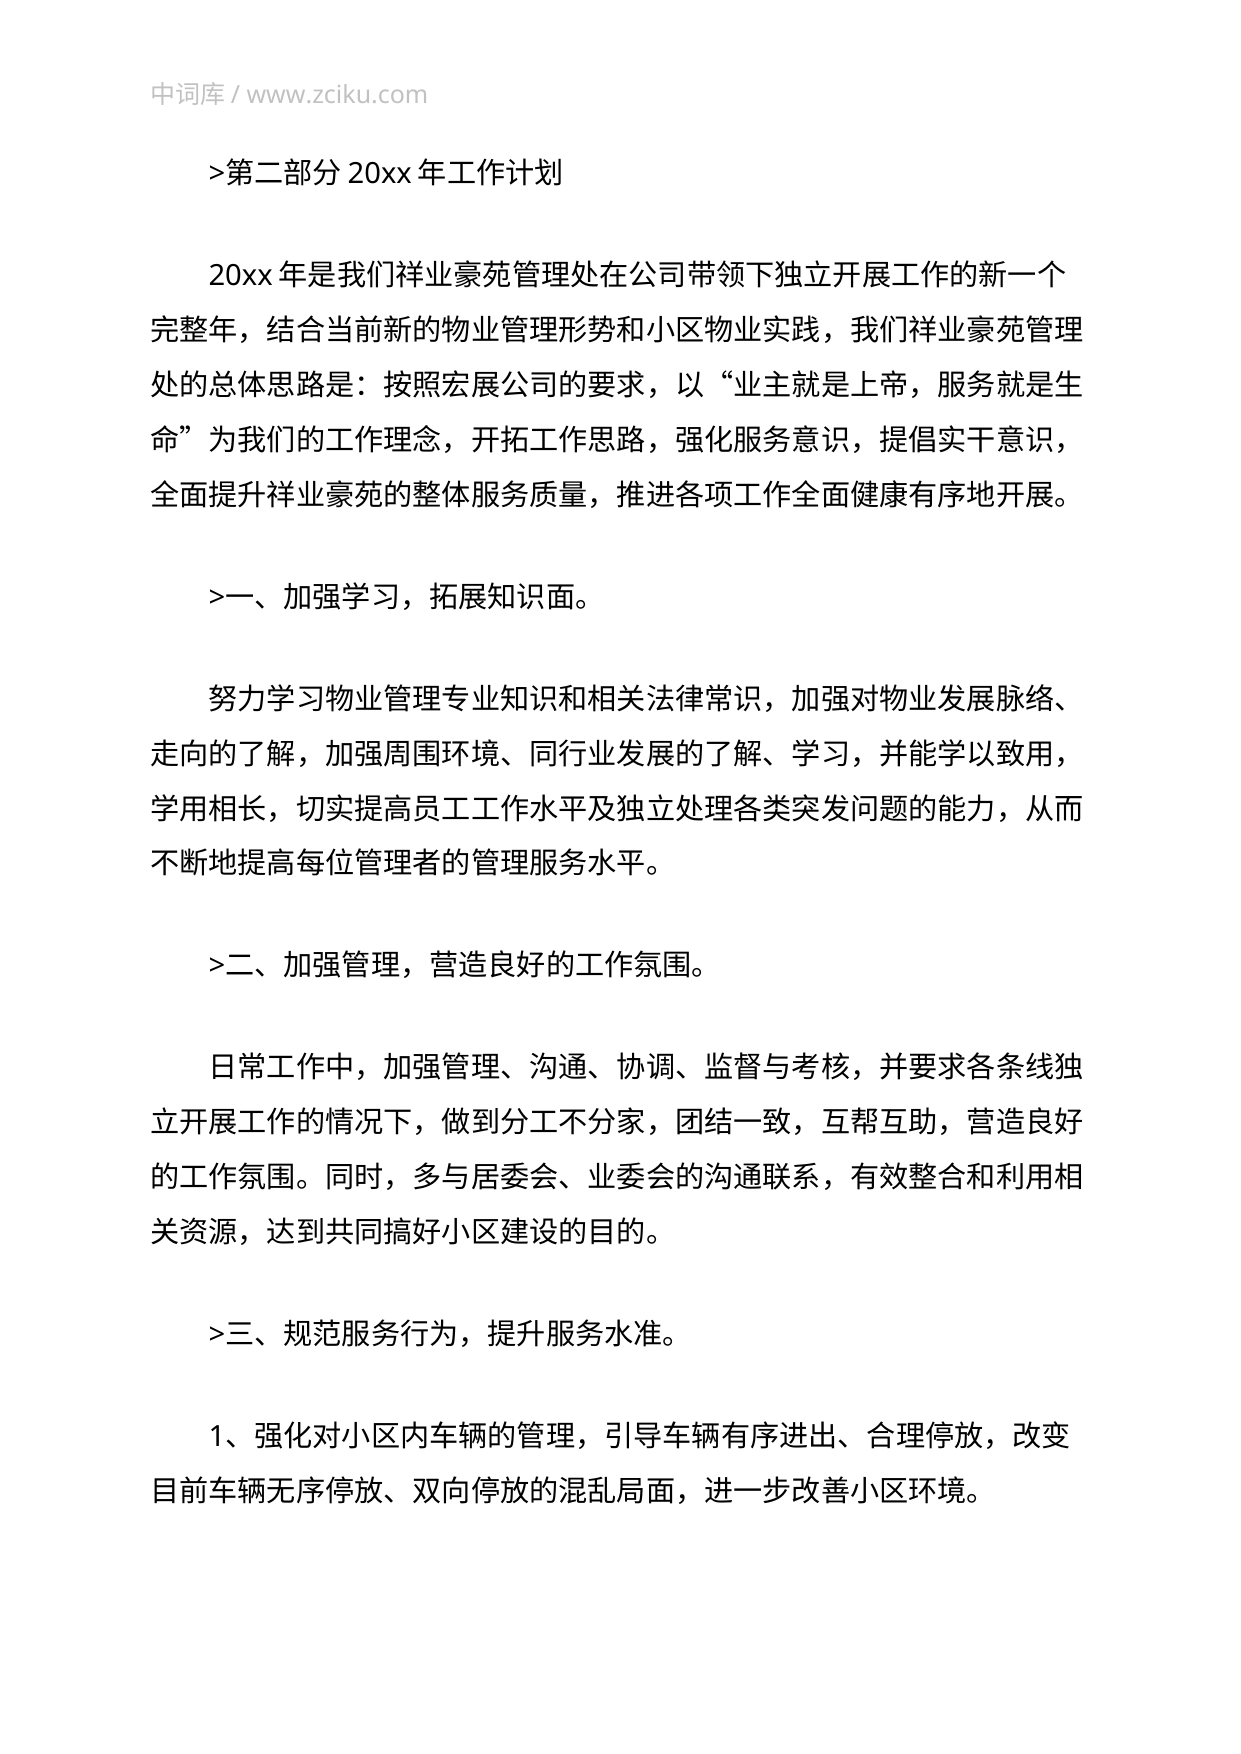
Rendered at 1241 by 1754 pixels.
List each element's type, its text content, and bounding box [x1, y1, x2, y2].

text 日常工作中，加强管理、沟通、协调、监督与考核，并要求各条线独立开展工作的情况下，做到分工不分家，团结一致，互帮互助，营造良好的工作氛围。同时，多与居委会、业委会的沟通联系，有效整合和利用相关资源，达到共同搞好小区建设的目的。 [150, 1044, 1090, 1251]
text 20xx年是我们祥业豪苑管理处在公司带领下独立开展工作的新一个完整年，结合当前新的物业管理形势和小区物业实践，我们祥业豪苑管理处的总体思路是：按照宏展公司的要求，以“业主就是上帝，服务就是生命”为我们的工作理念，开拓工作思路，强化服务意识，提倡实干意识，全面提升祥业豪苑的整体服务质量，推进各项工作全面健康有序地开展。 [150, 252, 1090, 514]
text >第二部分20xx年工作计划 [150, 150, 1090, 192]
text 努力学习物业管理专业知识和相关法律常识，加强对物业发展脉络、走向的了解，加强周围环境、同行业发展的了解、学习，并能学以致用，学用相长，切实提高员工工作水平及独立处理各类突发问题的能力，从而不断地提高每位管理者的管理服务水平。 [150, 675, 1090, 882]
text >三、规范服务行为，提升服务水准。 [150, 1310, 1090, 1353]
text 1、强化对小区内车辆的管理，引导车辆有序进出、合理停放，改变目前车辆无序停放、双向停放的混乱局面，进一步改善小区环境。 [150, 1412, 1090, 1509]
text >二、加强管理，营造良好的工作氛围。 [150, 942, 1090, 984]
text >一、加强学习，拓展知识面。 [150, 573, 1090, 616]
